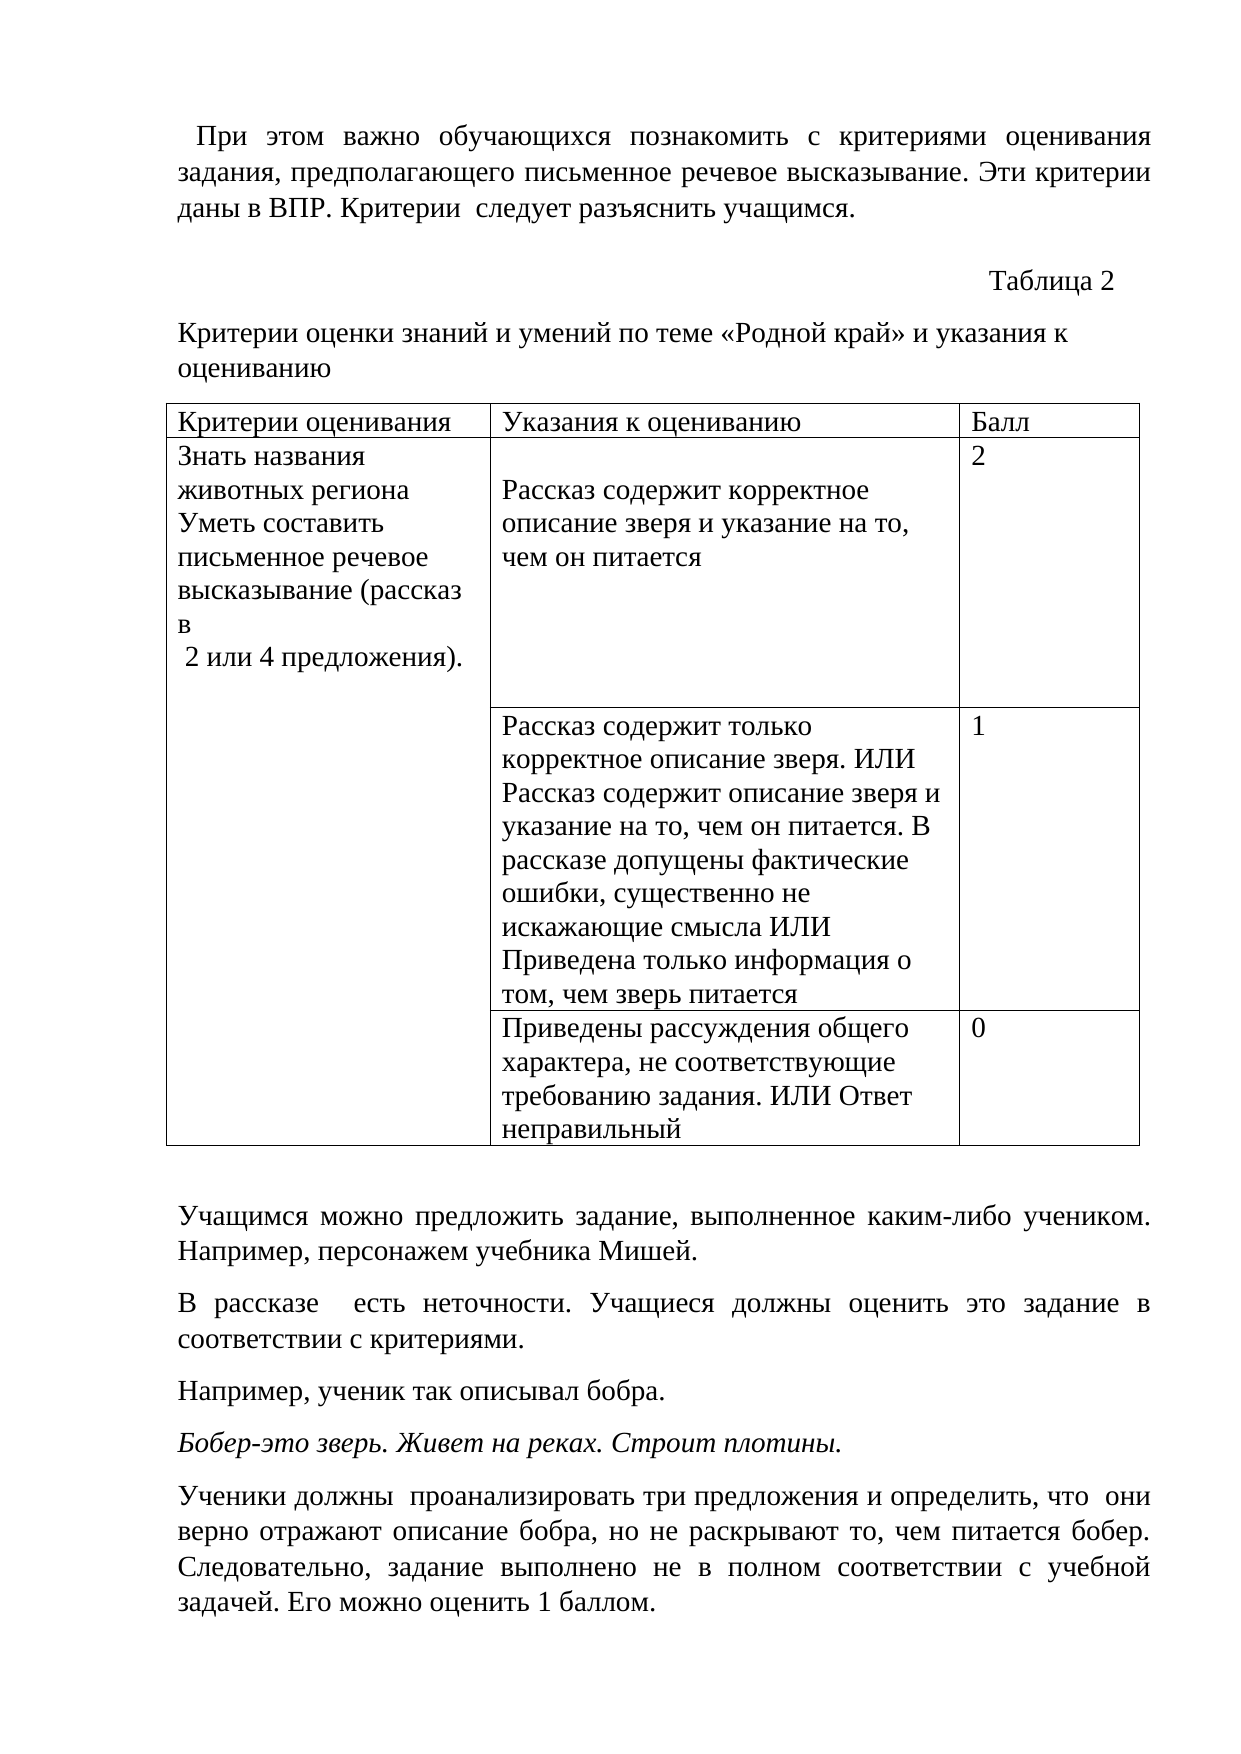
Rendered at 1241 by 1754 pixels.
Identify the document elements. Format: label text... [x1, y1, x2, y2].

table_header Указания к оцениванию [491, 404, 959, 437]
text Бобер-это зверь. Живет на реках. Строит плотины. [177, 1426, 1152, 1459]
table_header Балл [960, 404, 1139, 437]
table_cell Знать названия животных региона Уметь составить письменное речевое высказывание (рассказ в 2 или 4 предложения). [167, 438, 490, 1145]
text Например, ученик так описывал бобра. [177, 1373, 1152, 1407]
table_cell 1 [960, 708, 1139, 1009]
text Учащимся можно предложить задание, выполненное каким-либо учеником. Например, персонажем учебника Мишей. [177, 1198, 1152, 1267]
table_cell 2 [960, 438, 1139, 707]
table_cell Рассказ содержит корректное описание зверя и указание на то, чем он питается [491, 438, 959, 707]
text Таблица 2 [915, 263, 1152, 296]
text В рассказе есть неточности. Учащиеся должны оценить это задание в соответствии с критериями. [177, 1286, 1152, 1355]
table_cell Приведены рассуждения общего характера, не соответствующие требованию задания. ИЛИ Ответ неправильный [491, 1011, 959, 1145]
table_cell 0 [960, 1011, 1139, 1145]
text При этом важно обучающихся познакомить с критериями оценивания задания, предполагающего письменное речевое высказывание. Эти критерии даны в ВПР. Критерии следует разъяснить учащимся. [177, 118, 1152, 224]
text Критерии оценки знаний и умений по теме «Родной край» и указания к оцениванию [177, 315, 1152, 384]
table_cell Рассказ содержит только корректное описание зверя. ИЛИ Рассказ содержит описание зверя и указание на то, чем он питается. В рассказе допущены фактические ошибки, существенно не искажающие смысла ИЛИ Приведена только информация о том, чем зверь питается [491, 708, 959, 1009]
table_header Критерии оценивания [167, 404, 490, 437]
text Ученики должны проанализировать три предложения и определить, что они верно отражают описание бобра, но не раскрывают то, чем питается бобер. Следовательно, задание выполнено не в полном соответствии с учебной задачей. Его можно оценить 1 баллом. [177, 1478, 1152, 1618]
